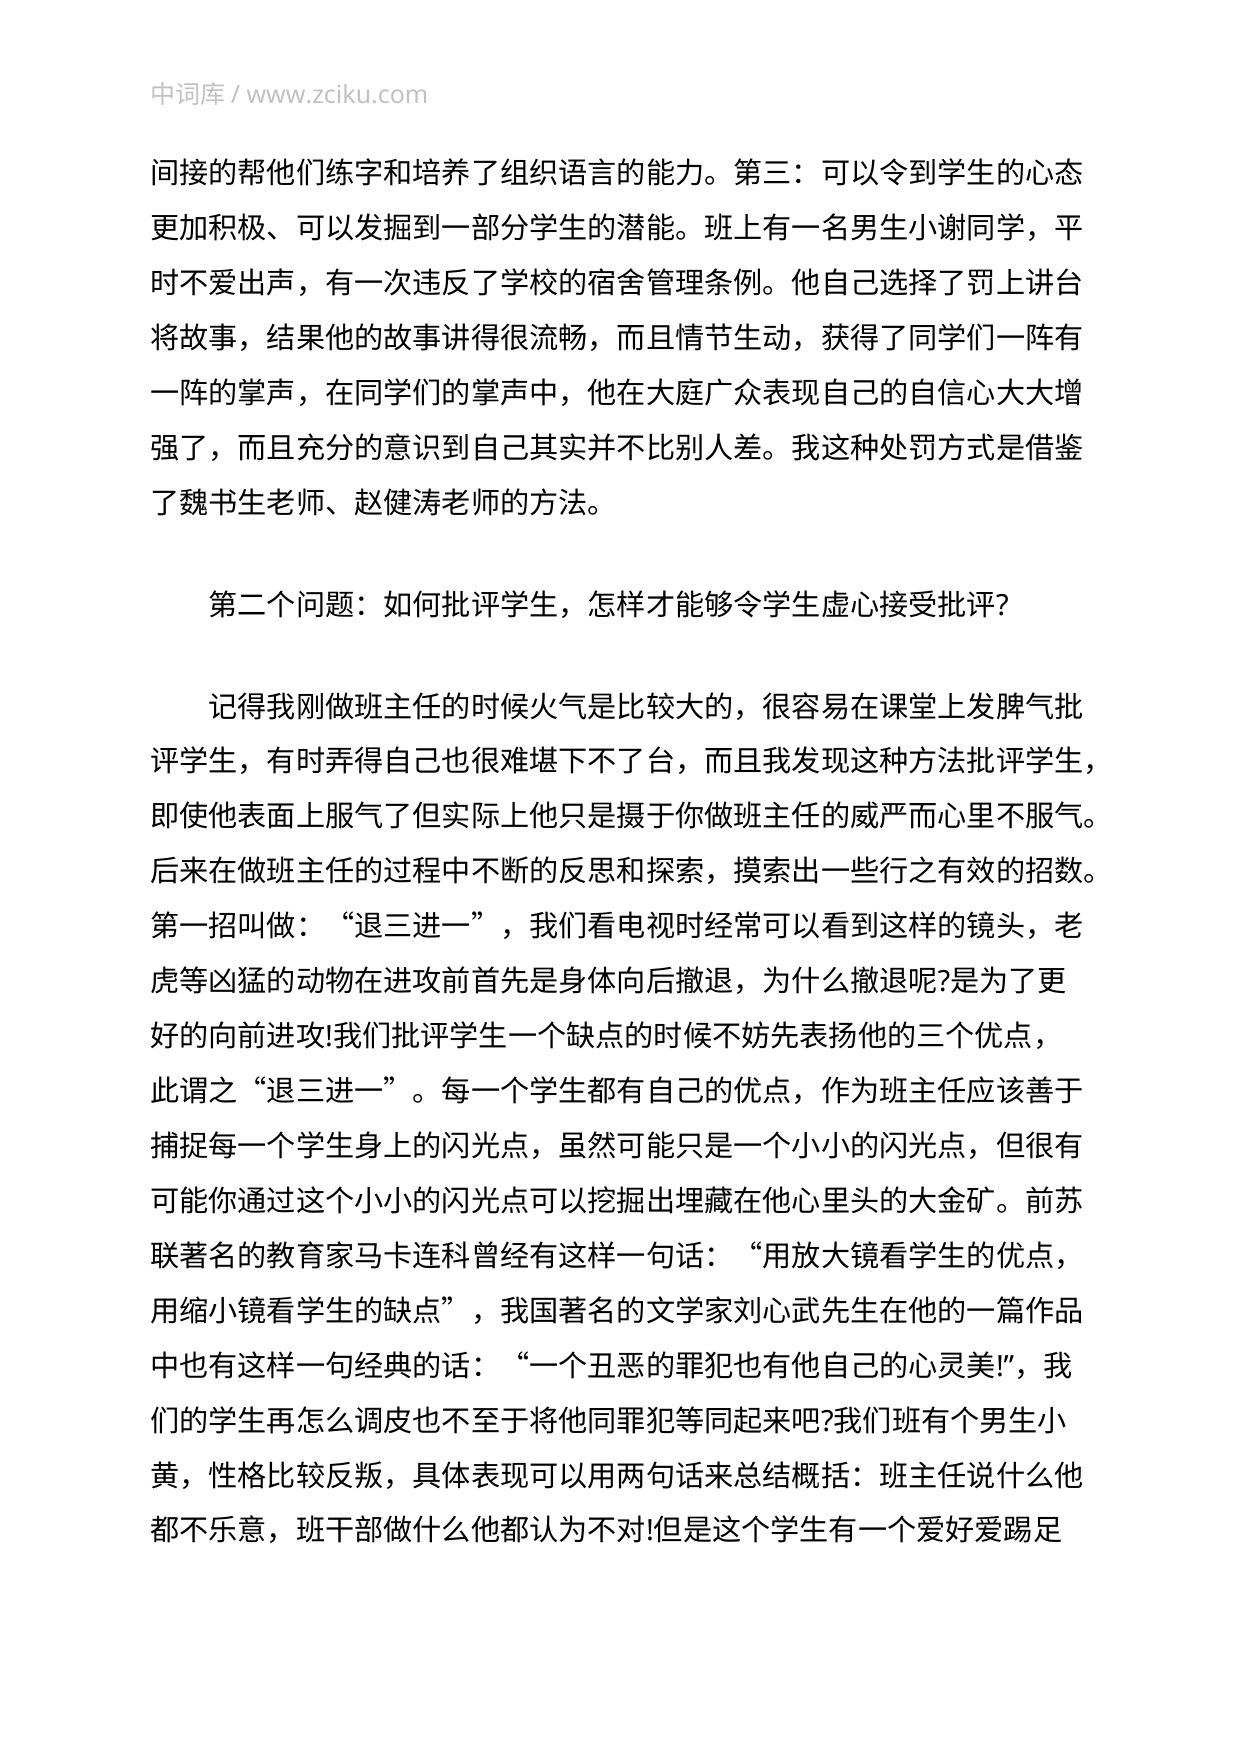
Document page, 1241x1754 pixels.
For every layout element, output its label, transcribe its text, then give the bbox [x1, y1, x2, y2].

text 第二个问题：如何批评学生，怎样才能够令学生虚心接受批评? [150, 581, 1090, 623]
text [150, 683, 1090, 1549]
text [150, 150, 1090, 522]
